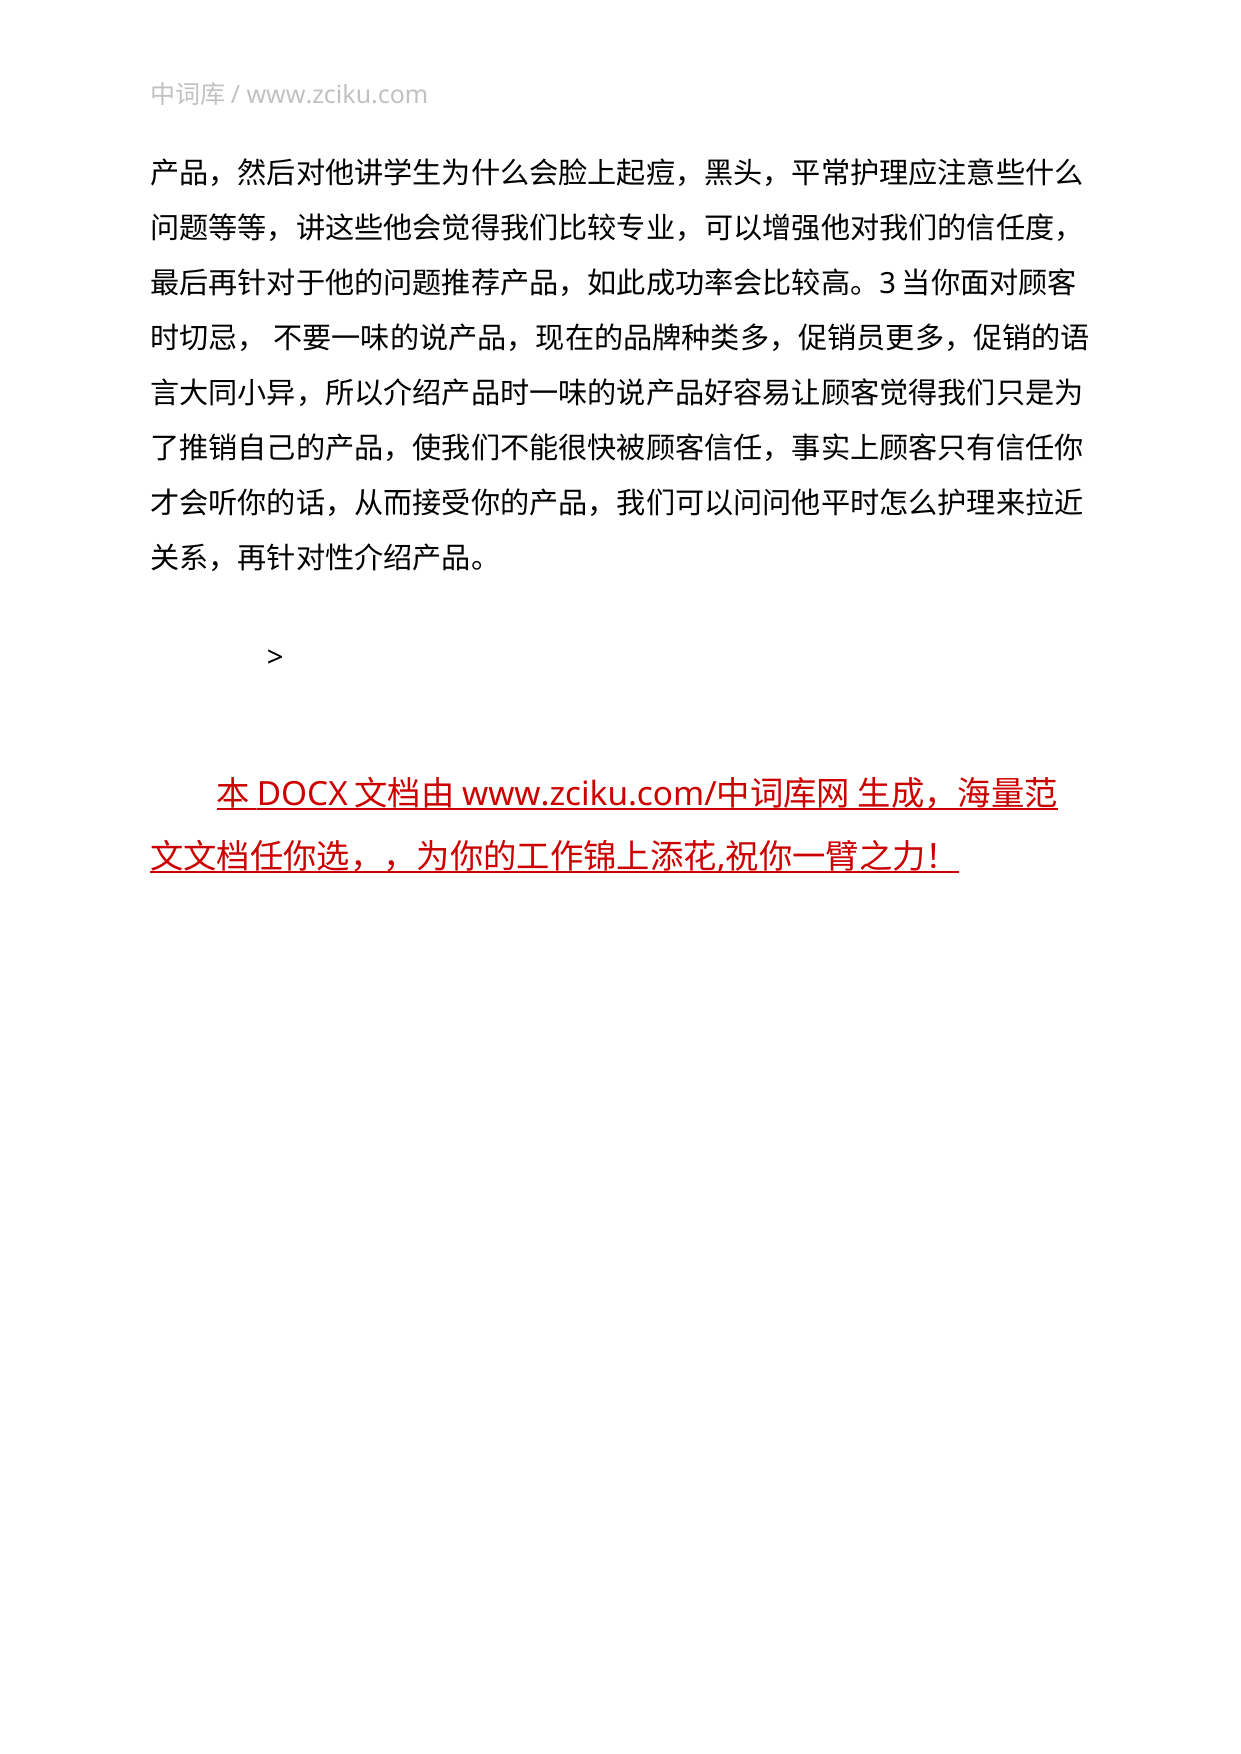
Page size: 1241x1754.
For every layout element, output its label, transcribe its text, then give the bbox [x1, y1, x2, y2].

text > [150, 636, 1090, 676]
text 本DOCX文档由 www.zciku.com/中词库网 生成，海量范文文档任你选，，为你的工作锦上添花,祝你一臂之力！ [150, 767, 1090, 878]
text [150, 150, 1090, 577]
